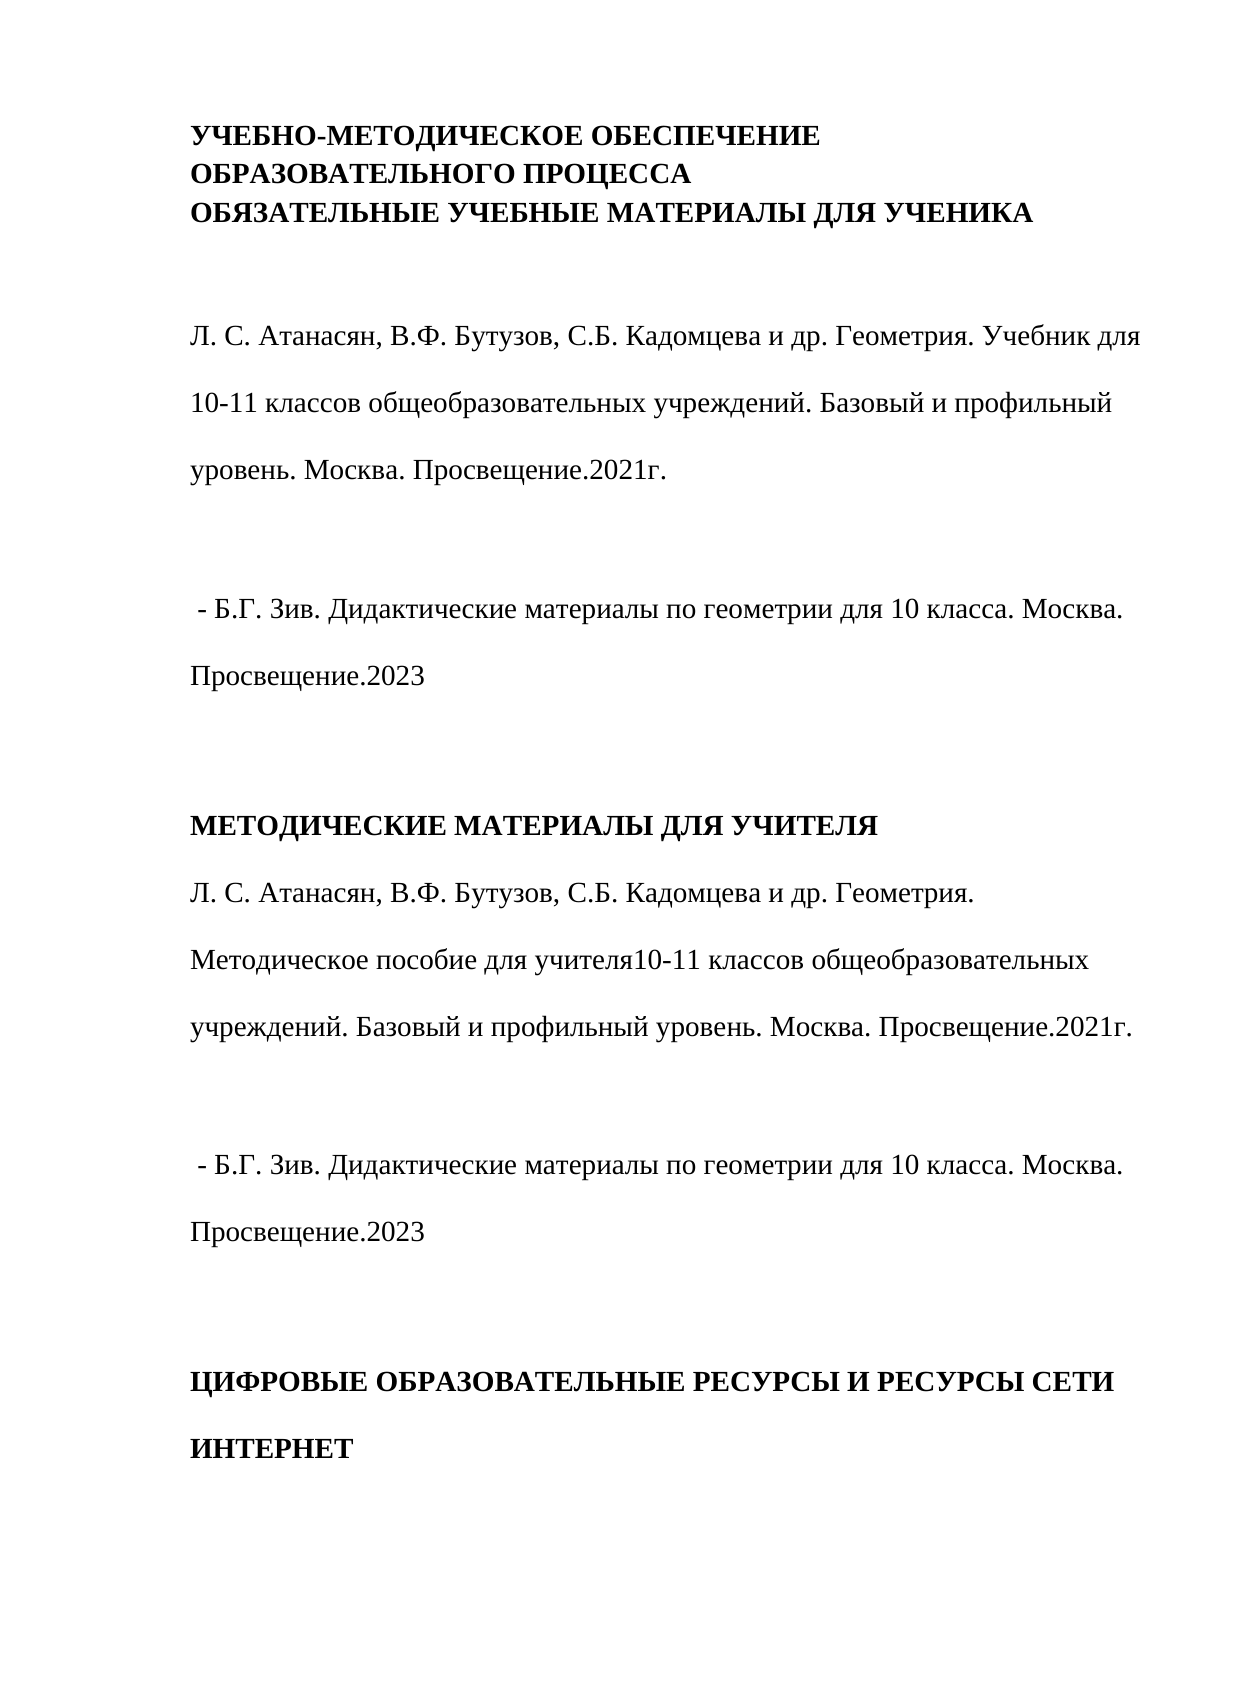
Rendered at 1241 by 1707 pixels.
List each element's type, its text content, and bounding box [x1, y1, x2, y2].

text УЧЕБНО-МЕТОДИЧЕСКОЕ ОБЕСПЕЧЕНИЕ ОБРАЗОВАТЕЛЬНОГО ПРОЦЕССА [190, 118, 1152, 190]
text Л. С. Атанасян, В.Ф. Бутузов, С.Б. Кадомцева и др. Геометрия. Методическое пособие для учителя10-11 классов общеобразовательных учреждений. Базовый и профильный уровень. Москва. Просвещение.2021г. - Б.Г. Зив. Дидактические материалы по геометрии для 10 класса. Москва. Просвещение.2023 [190, 875, 1152, 1304]
text Л. С. Атанасян, В.Ф. Бутузов, С.Б. Кадомцева и др. Геометрия. Учебник для 10-11 классов общеобразовательных учреждений. Базовый и профильный уровень. Москва. Просвещение.2021г. - Б.Г. Зив. Дидактические материалы по геометрии для 10 класса. Москва. Просвещение.2023 [190, 318, 1152, 747]
text ЦИФРОВЫЕ ОБРАЗОВАТЕЛЬНЫЕ РЕСУРСЫ И РЕСУРСЫ СЕТИ ИНТЕРНЕТ [190, 1364, 1152, 1465]
text ОБЯЗАТЕЛЬНЫЕ УЧЕБНЫЕ МАТЕРИАЛЫ ДЛЯ УЧЕНИКА [190, 195, 1152, 229]
text МЕТОДИЧЕСКИЕ МАТЕРИАЛЫ ДЛЯ УЧИТЕЛЯ [190, 808, 1152, 841]
